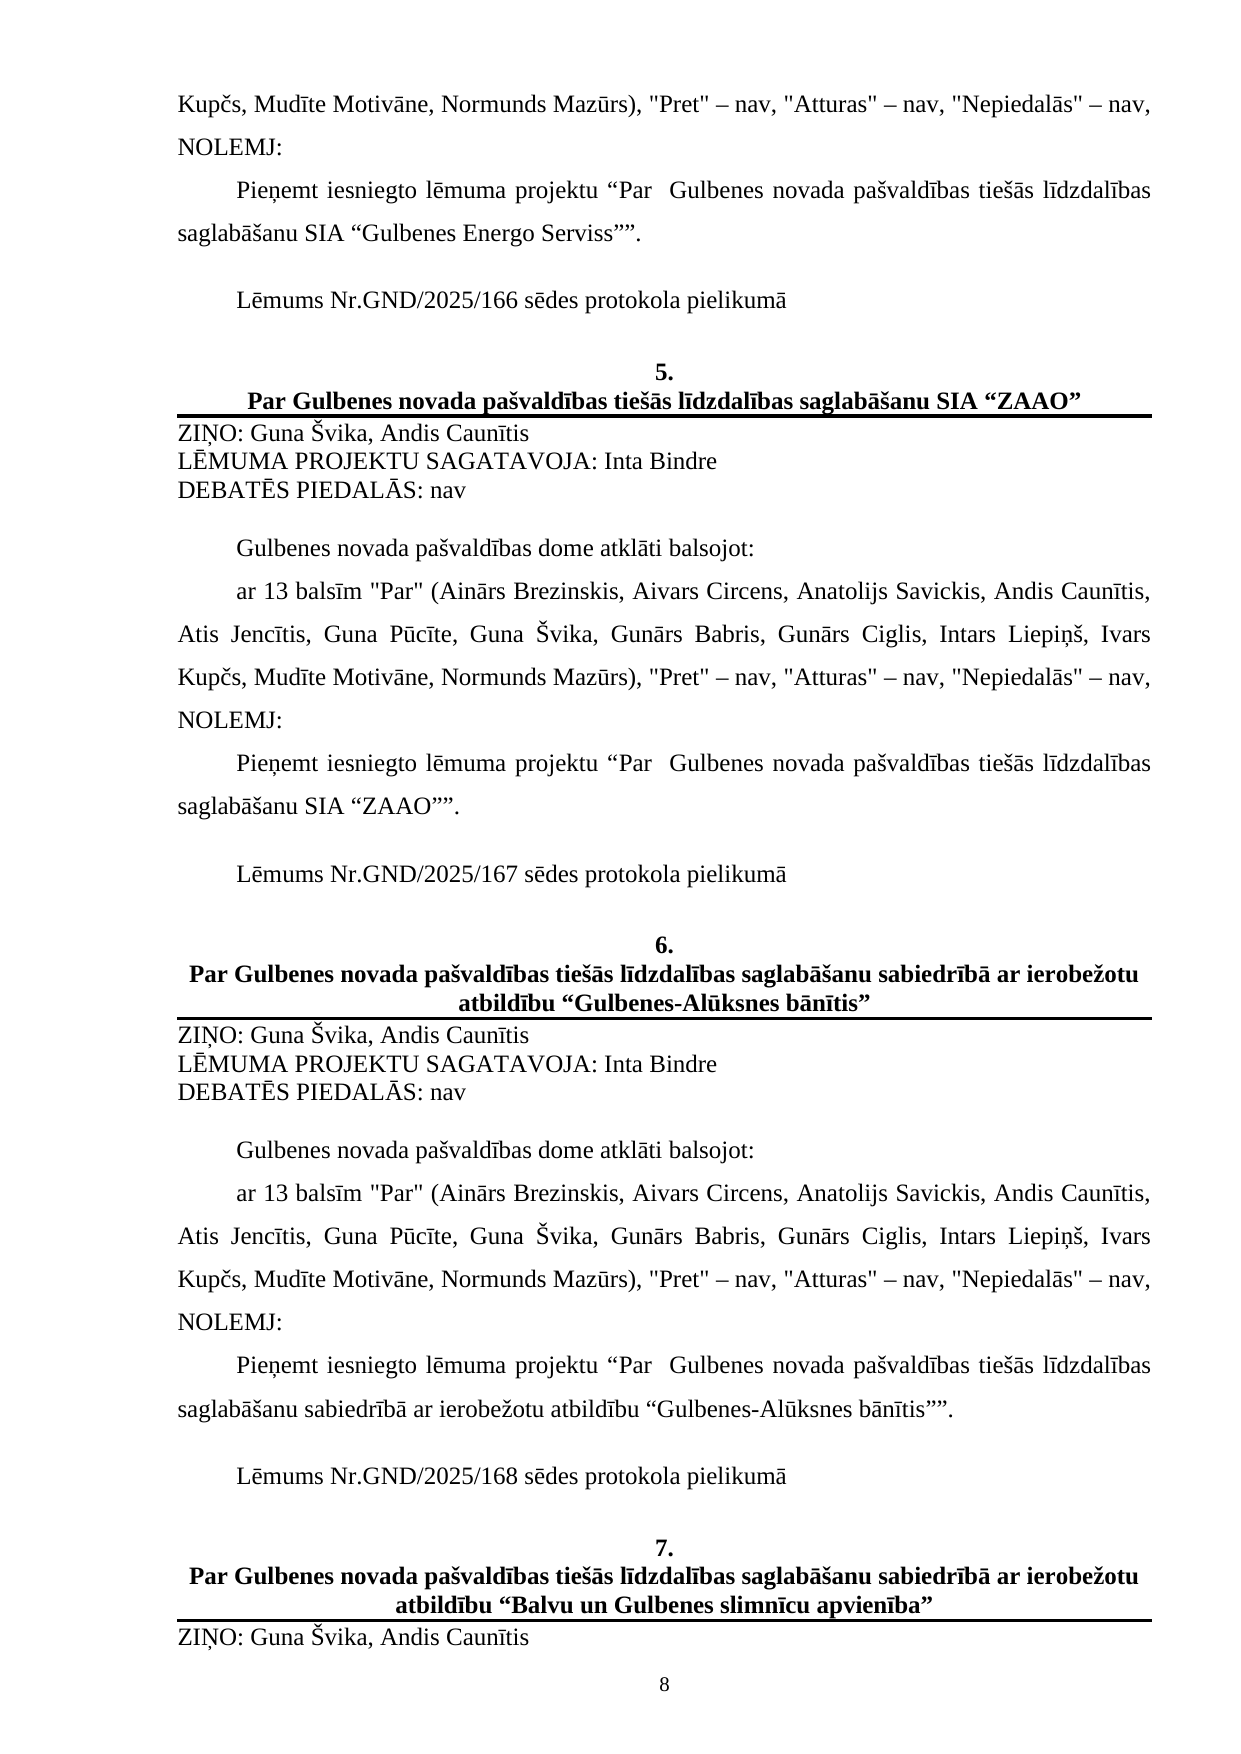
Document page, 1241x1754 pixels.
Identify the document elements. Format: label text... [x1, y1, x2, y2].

text 7. [177, 1533, 1152, 1561]
text Pieņemt iesniegto lēmuma projektu “Par Gulbenes novada pašvaldības tiešās līdzdalības saglabāšanu SIA “ZAAO””. [177, 748, 1152, 820]
text Gulbenes novada pašvaldības dome atklāti balsojot: [177, 533, 1152, 561]
text Par Gulbenes novada pašvaldības tiešās līdzdalības saglabāšanu sabiedrībā ar ierobežotu atbildību “Balvu un Gulbenes slimnīcu apvienība” [177, 1561, 1152, 1619]
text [177, 89, 1152, 161]
text Par Gulbenes novada pašvaldības tiešās līdzdalības saglabāšanu sabiedrībā ar ierobežotu atbildību “Gulbenes-Alūksnes bānītis” [177, 959, 1152, 1017]
text ZIŅO: Guna Švika, Andis Caunītis [177, 1622, 1152, 1651]
text Par Gulbenes novada pašvaldības tiešās līdzdalības saglabāšanu SIA “ZAAO” [177, 386, 1152, 414]
text ZIŅO: Guna Švika, Andis Caunītis [177, 418, 1152, 446]
text DEBATĒS PIEDALĀS: nav [177, 1077, 1152, 1106]
text Lēmums Nr.GND/2025/168 sēdes protokola pielikumā [177, 1461, 1152, 1489]
text DEBATĒS PIEDALĀS: nav [177, 475, 1152, 504]
text ZIŅO: Guna Švika, Andis Caunītis [177, 1020, 1152, 1049]
text LĒMUMA PROJEKTU SAGATAVOJA: Inta Bindre [177, 446, 1152, 475]
text Pieņemt iesniegto lēmuma projektu “Par Gulbenes novada pašvaldības tiešās līdzdalības saglabāšanu sabiedrībā ar ierobežotu atbildību “Gulbenes-Alūksnes bānītis””. [177, 1351, 1152, 1422]
text LĒMUMA PROJEKTU SAGATAVOJA: Inta Bindre [177, 1049, 1152, 1077]
text Pieņemt iesniegto lēmuma projektu “Par Gulbenes novada pašvaldības tiešās līdzdalības saglabāšanu SIA “Gulbenes Energo Serviss””. [177, 175, 1152, 247]
text Lēmums Nr.GND/2025/166 sēdes protokola pielikumā [177, 285, 1152, 314]
text Lēmums Nr.GND/2025/167 sēdes protokola pielikumā [177, 859, 1152, 887]
text 5. [177, 357, 1152, 386]
text Gulbenes novada pašvaldības dome atklāti balsojot: [177, 1135, 1152, 1164]
text 6. [177, 931, 1152, 959]
